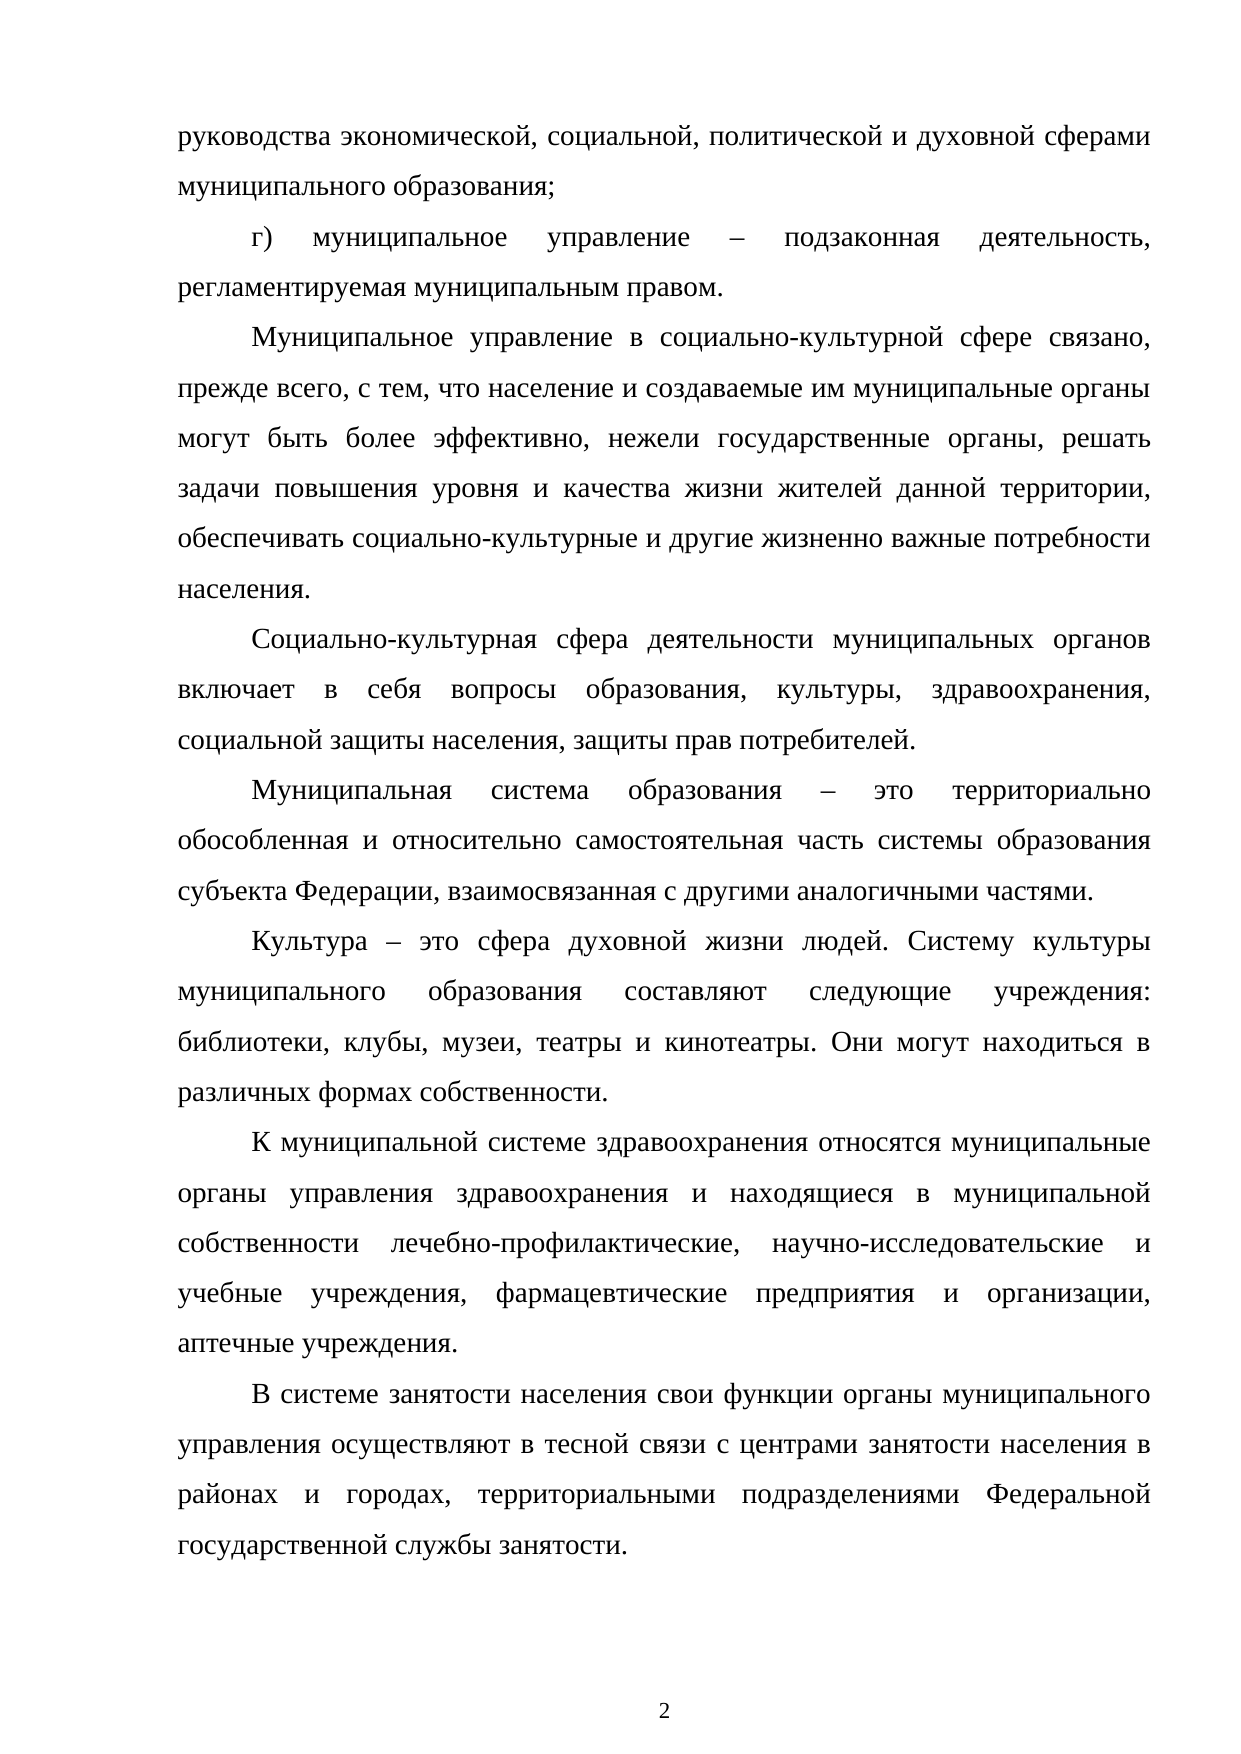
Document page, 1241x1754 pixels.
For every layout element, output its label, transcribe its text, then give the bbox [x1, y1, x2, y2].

text Муниципальное управление в социально-культурной сфере связано, прежде всего, с тем, что население и создаваемые им муниципальные органы могут быть более эффективно, нежели государственные органы, решать задачи повышения уровня и качества жизни жителей данной территории, обеспечивать социально-культурные и другие жизненно важные потребности населения. [177, 319, 1152, 604]
list г) муниципальное управление – подзаконная деятельность, регламентируемая муниципальным правом. [177, 219, 1152, 303]
text В системе занятости населения свои функции органы муниципального управления осуществляют в тесной связи с центрами занятости населения в районах и городах, территориальными подразделениями Федеральной государственной службы занятости. [177, 1376, 1152, 1560]
text Культура – это сфера духовной жизни людей. Систему культуры муниципального образования составляют следующие учреждения: библиотеки, клубы, музеи, театры и кинотеатры. Они могут находиться в различных формах собственности. [177, 923, 1152, 1108]
text Муниципальная система образования – это территориально обособленная и относительно самостоятельная часть системы образования субъекта Федерации, взаимосвязанная с другими аналогичными частями. [177, 772, 1152, 906]
text К муниципальной системе здравоохранения относятся муниципальные органы управления здравоохранения и находящиеся в муниципальной собственности лечебно-профилактические, научно-исследовательские и учебные учреждения, фармацевтические предприятия и организации, аптечные учреждения. [177, 1124, 1152, 1359]
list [177, 118, 1152, 202]
text Социально-культурная сфера деятельности муниципальных органов включает в себя вопросы образования, культуры, здравоохранения, социальной защиты населения, защиты прав потребителей. [177, 621, 1152, 755]
